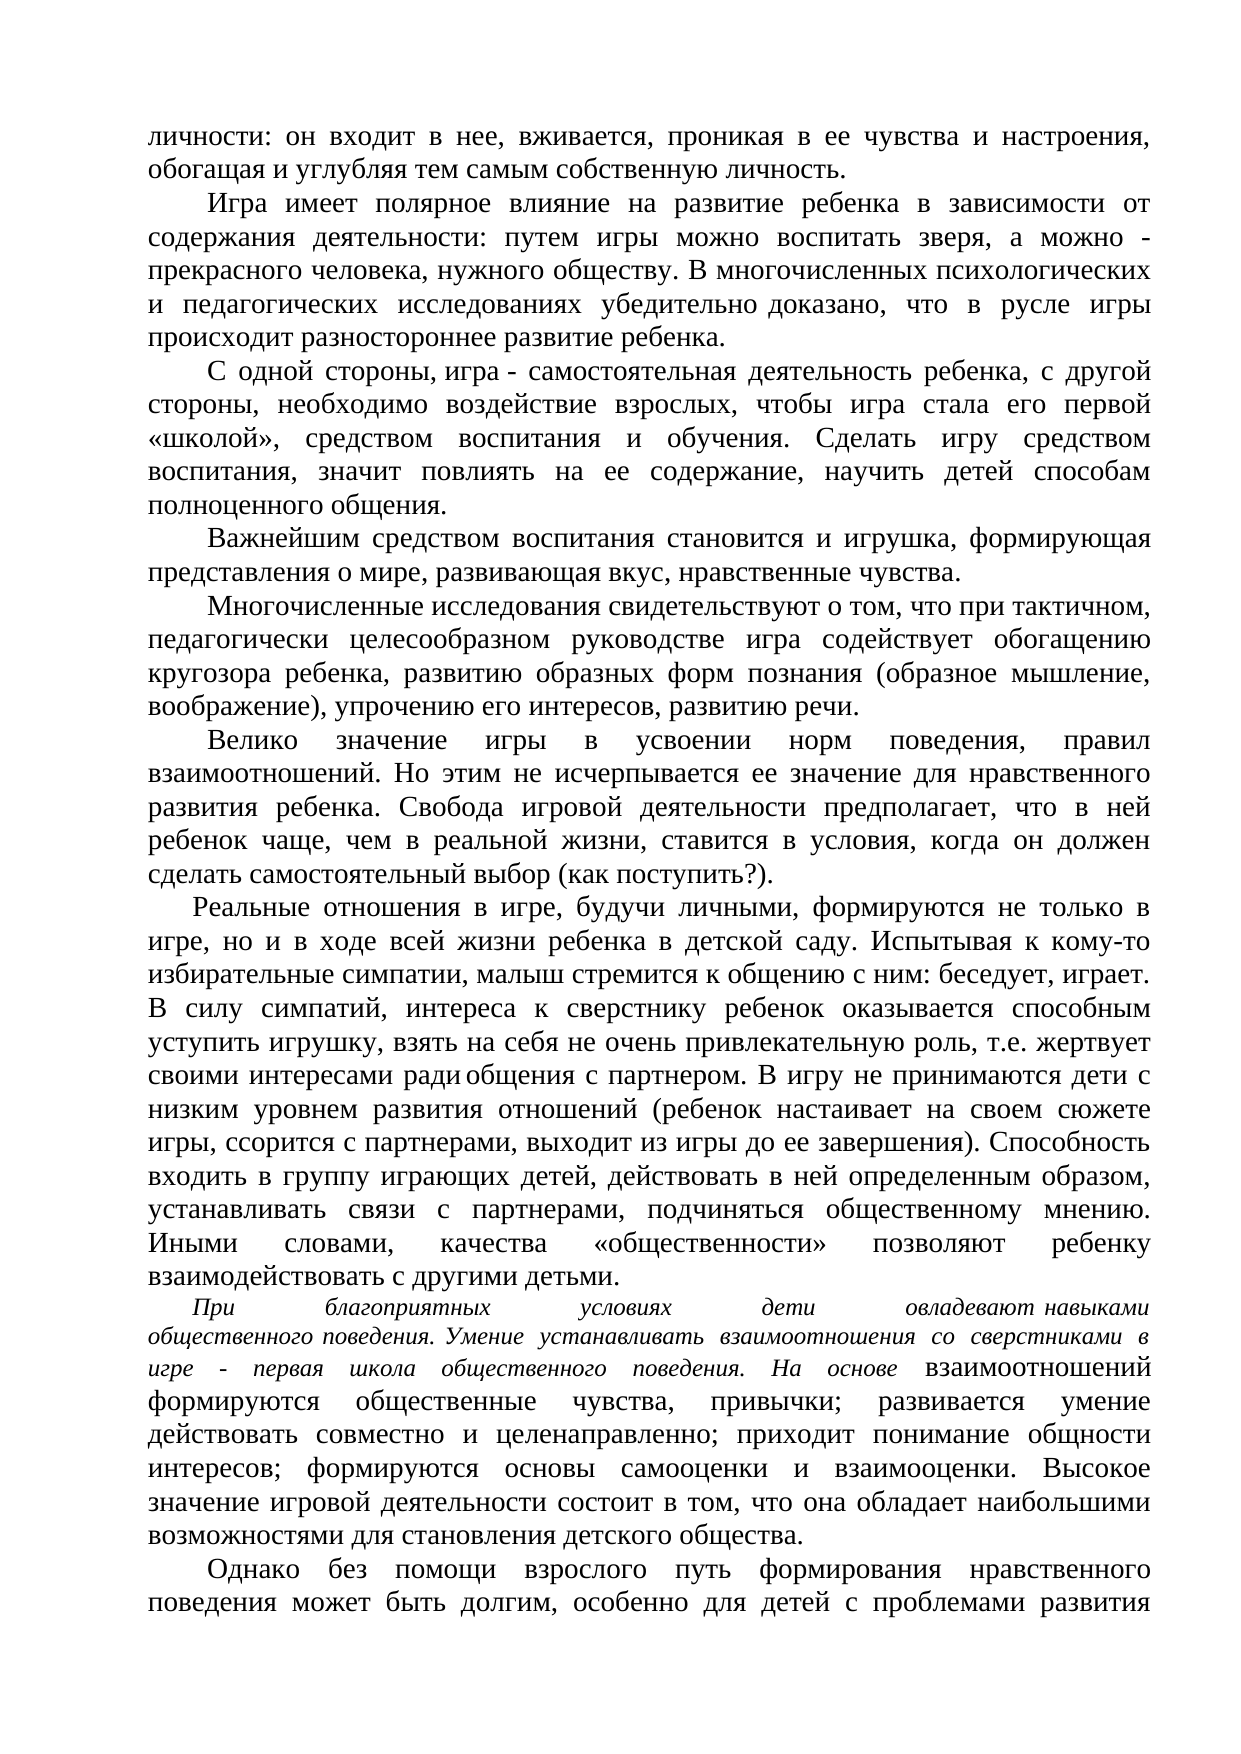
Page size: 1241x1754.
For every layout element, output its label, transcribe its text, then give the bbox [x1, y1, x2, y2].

text С одной стороны, игра - самостоятельная деятельность ребенка, с другой стороны, необходимо воздействие взрослых, чтобы игра стала его первой «школой», средством воспитания и обучения. Сделать игру средством воспитания, значит повлиять на ее содержание, научить детей способам полноценного общения. [148, 353, 1152, 521]
text Многочисленные исследования свидетельствуют о том, что при тактичном, педагогически целесообразном руководстве игра содействует обогащению кругозора ребенка, развитию образных форм познания (образное мышление, воображение), упрочению его интересов, развитию речи. [148, 588, 1152, 722]
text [148, 118, 1152, 185]
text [148, 1551, 1152, 1618]
text Важнейшим средством воспитания становится и игрушка, формирующая представления о мире, развивающая вкус, нравственные чувства. [148, 521, 1152, 588]
text Игра имеет полярное влияние на развитие ребенка в зависимости от содержания деятельности: путем игры можно воспитать зверя, а можно - прекрасного человека, нужного обществу. В многочисленных психологических и педагогических исследованиях убедительно доказано, что в русле игры происходит разностороннее развитие ребенка. [148, 185, 1152, 353]
text Велико значение игры в усвоении норм поведения, правил взаимоотношений. Но этим не исчерпывается ее значение для нравственного развития ребенка. Свобода игровой деятельности предполагает, что в ней ребенок чаще, чем в реальной жизни, ставится в условия, когда он должен сделать самостоятельный выбор (как поступить?). [148, 722, 1152, 889]
text При благоприятных условиях дети овладевают навыками общественного поведения. Умение устанавливать взаимоотношения со сверстниками в игре - первая школа общественного поведения. На основе взаимоотношений формируются общественные чувства, привычки; развивается умение действовать совместно и целенаправленно; приходит понимание общности интересов; формируются основы самооценки и взаимооценки. Высокое значение игровой деятельности состоит в том, что она обладает наибольшими возможностями для становления детского общества. [148, 1292, 1152, 1551]
text Реальные отношения в игре, будучи личными, формируются не только в игре, но и в ходе всей жизни ребенка в детской саду. Испытывая к кому-то избирательные симпатии, малыш стремится к общению с ним: беседует, играет. В силу симпатий, интереса к сверстнику ребенок оказывается способным уступить игрушку, взять на себя не очень привлекательную роль, т.е. жертвует своими интересами ради общения с партнером. В игру не принимаются дети с низким уровнем развития отношений (ребенок настаивает на своем сюжете игры, ссорится с партнерами, выходит из игры до ее завершения). Способность входить в группу играющих детей, действовать в ней определенным образом, устанавливать связи с партнерами, подчиняться общественному мнению. Иными словами, качества «общественности» позволяют ребенку взаимодействовать с другими детьми. [148, 889, 1152, 1292]
